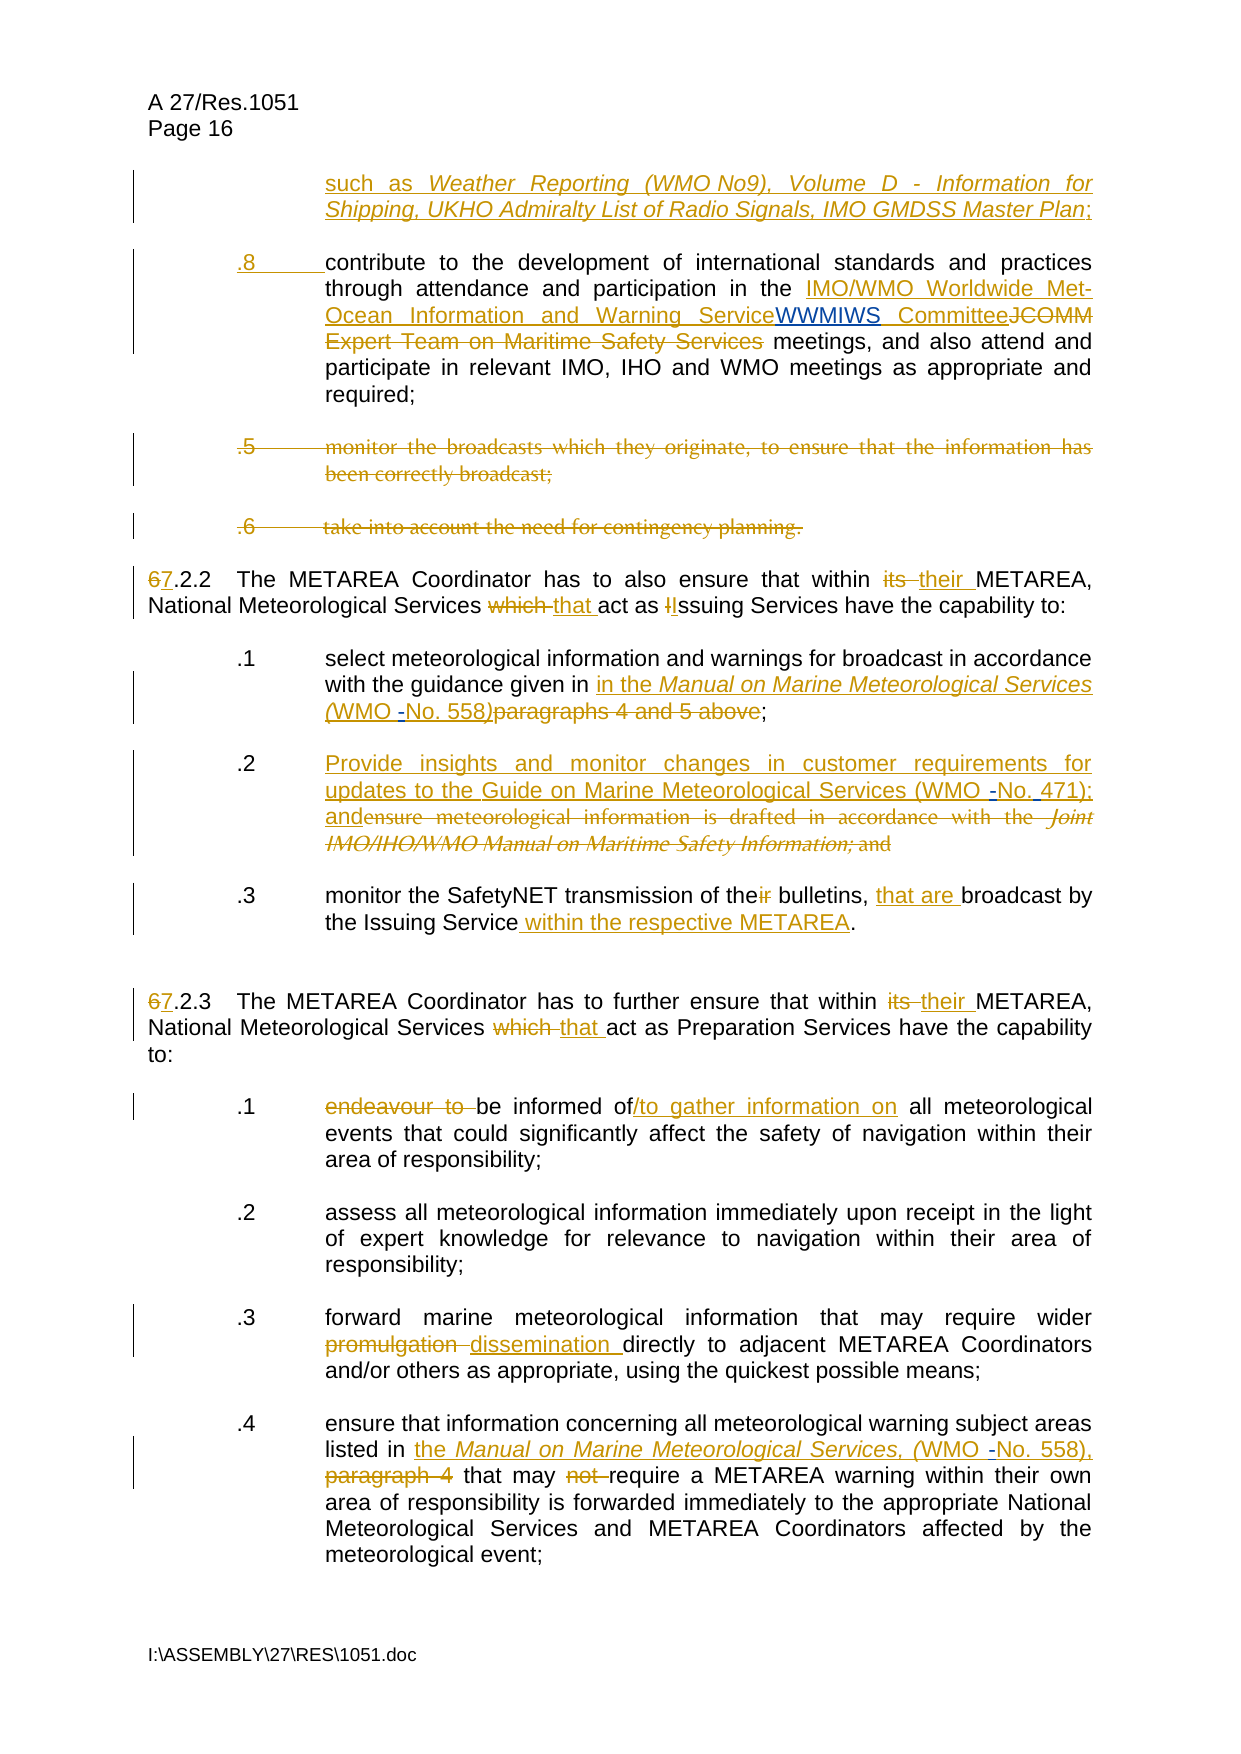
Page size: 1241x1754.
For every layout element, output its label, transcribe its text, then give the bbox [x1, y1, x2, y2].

text .2 assess all meteorological information immediately upon receipt in the light of expert knowledge for relevance to navigation within their area of responsibility; [236, 1199, 1092, 1278]
text .2 [236, 750, 1092, 856]
text .2.2 The METAREA Coordinator has to also ensure that within METAREA, National Meteorological Services act as ssuing Services have the capability to: [148, 566, 1092, 618]
text .3 monitor the SafetyNET transmission of the bulletins, broadcast by the Issuing Service. [236, 882, 1092, 935]
text .1 be informed of all meteorological events that could significantly affect the safety of navigation within their area of responsibility; [236, 1093, 1092, 1172]
text .3 forward marine meteorological information that may require wider directly to adjacent METAREA Coordinators and/or others as appropriate, using the quickest possible means; [236, 1304, 1092, 1383]
text .2.3 The METAREA Coordinator has to further ensure that within METAREA, National Meteorological Services act as Preparation Services have the capability to: [148, 988, 1092, 1067]
text .1 select meteorological information and warnings for broadcast in accordance with the guidance given in ; [236, 645, 1092, 724]
text contribute to the development of international standards and practices through attendance and participation in the meetings, and also attend and participate in relevant IMO, IHO and WMO meetings as appropriate and required; [236, 249, 1092, 407]
text .4 ensure that information concerning all meteorological warning subject areas listed in that may require a METAREA warning within their own area of responsibility is forwarded immediately to the appropriate National Meteorological Services and METAREA Coordinators affected by the meteorological event; [236, 1409, 1092, 1568]
